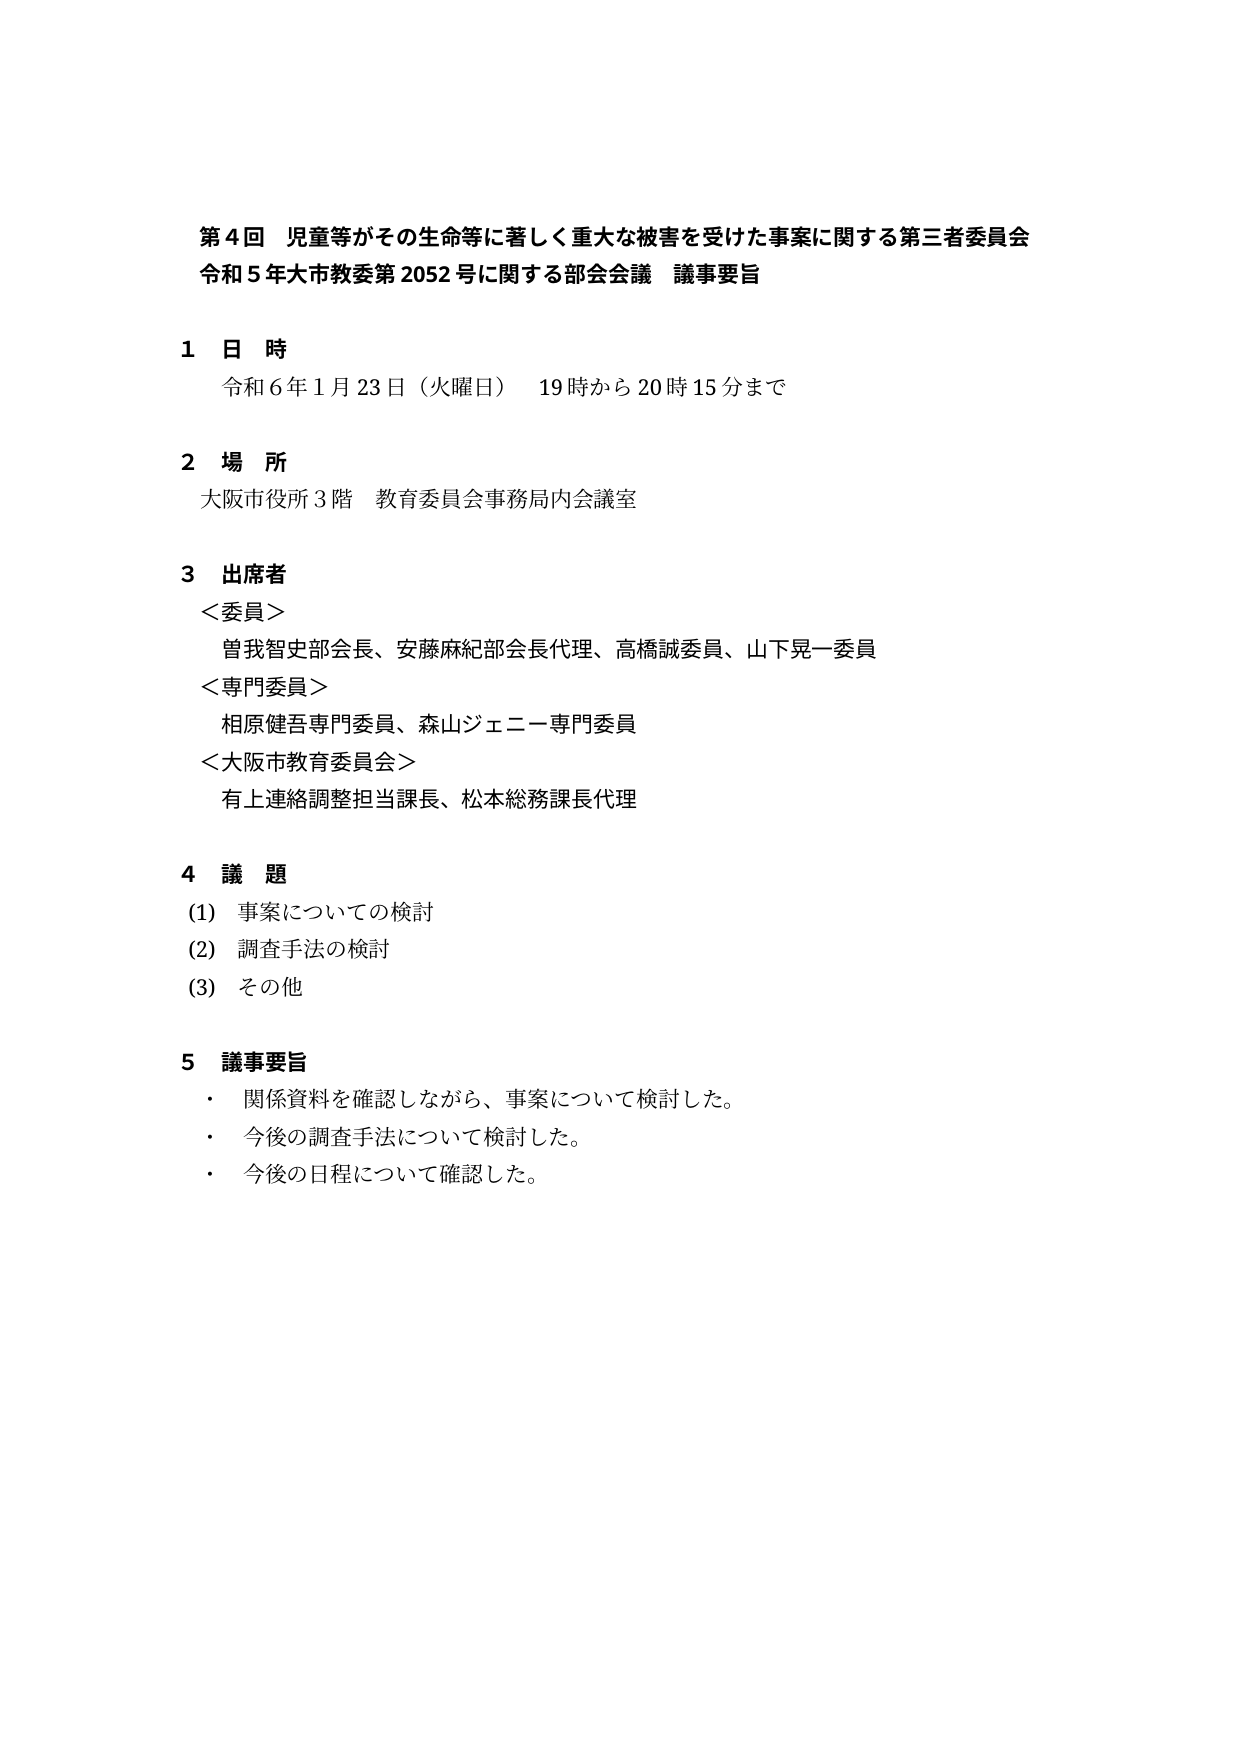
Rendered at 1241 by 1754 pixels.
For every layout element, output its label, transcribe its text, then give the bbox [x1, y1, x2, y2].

text 第４回 児童等がその生命等に著しく重大な被害を受けた事案に関する第三者委員会 [177, 217, 1063, 254]
text ２ 場 所 [177, 442, 1063, 479]
text ＜大阪市教育委員会＞ [177, 742, 1063, 779]
text 有上連絡調整担当課長、松本総務課長代理 [177, 779, 1063, 817]
text ・ 関係資料を確認しながら、事案について検討した。 [177, 1079, 1063, 1117]
text ＜委員＞ [177, 592, 1063, 629]
text 相原健吾専門委員、森山ジェニー専門委員 [177, 704, 1063, 742]
text ４ 議 題 [177, 854, 1063, 892]
text (2) 調査手法の検討 [177, 929, 1063, 967]
text 大阪市役所３階 教育委員会事務局内会議室 [177, 479, 1063, 517]
text 曽我智史部会長、安藤麻紀部会長代理、高橋誠委員、山下晃一委員 [177, 629, 1063, 667]
text ・ 今後の調査手法について検討した。 [177, 1117, 1063, 1154]
text 令和５年大市教委第2052号に関する部会会議 議事要旨 [177, 254, 1063, 292]
text １ 日 時 [177, 329, 1063, 367]
text ・ 今後の日程について確認した。 [177, 1154, 1063, 1192]
text 令和６年１月23日（火曜日） 19時から20時15分まで [177, 367, 1063, 404]
text ３ 出席者 [177, 554, 1063, 592]
text (1) 事案についての検討 [177, 892, 1063, 929]
text ５ 議事要旨 [177, 1042, 1063, 1079]
text ＜専門委員＞ [177, 667, 1063, 704]
text (3) その他 [177, 967, 1063, 1004]
